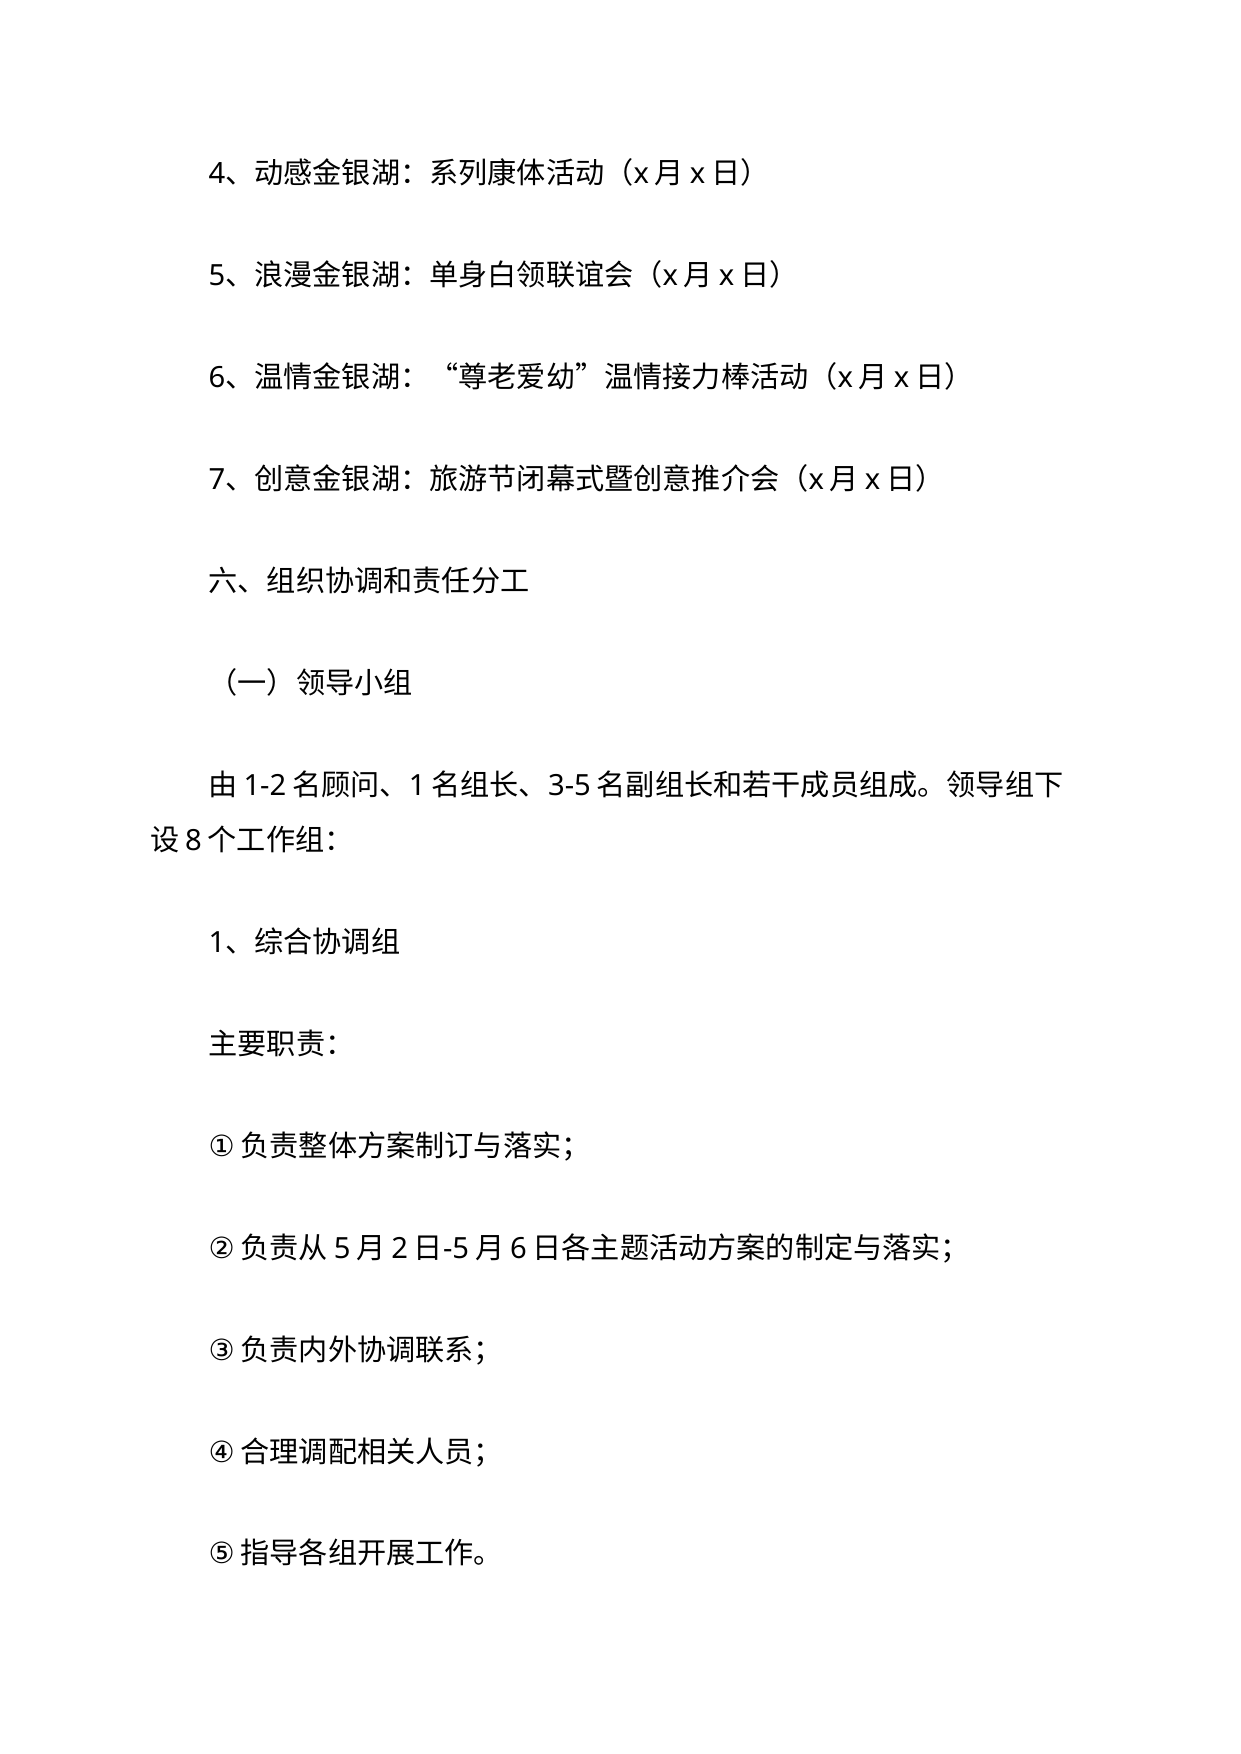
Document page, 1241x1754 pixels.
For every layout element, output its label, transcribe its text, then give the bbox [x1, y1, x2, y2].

text 4、动感金银湖：系列康体活动（x月x日） [150, 150, 1090, 192]
text ①负责整体方案制订与落实； [150, 1122, 1090, 1164]
text 由1-2名顾问、1名组长、3-5名副组长和若干成员组成。领导组下设8个工作组： [150, 761, 1090, 859]
text 主要职责： [150, 1020, 1090, 1063]
text ④合理调配相关人员； [150, 1428, 1090, 1471]
text 1、综合协调组 [150, 918, 1090, 961]
text ②负责从5月2日-5月6日各主题活动方案的制定与落实； [150, 1224, 1090, 1267]
text ③负责内外协调联系； [150, 1326, 1090, 1368]
text （一）领导小组 [150, 660, 1090, 702]
text 六、组织协调和责任分工 [150, 558, 1090, 600]
text 6、温情金银湖：“尊老爱幼”温情接力棒活动（x月x日） [150, 354, 1090, 396]
text 7、创意金银湖：旅游节闭幕式暨创意推介会（x月x日） [150, 456, 1090, 498]
text 5、浪漫金银湖：单身白领联谊会（x月x日） [150, 252, 1090, 294]
text ⑤指导各组开展工作。 [150, 1530, 1090, 1572]
